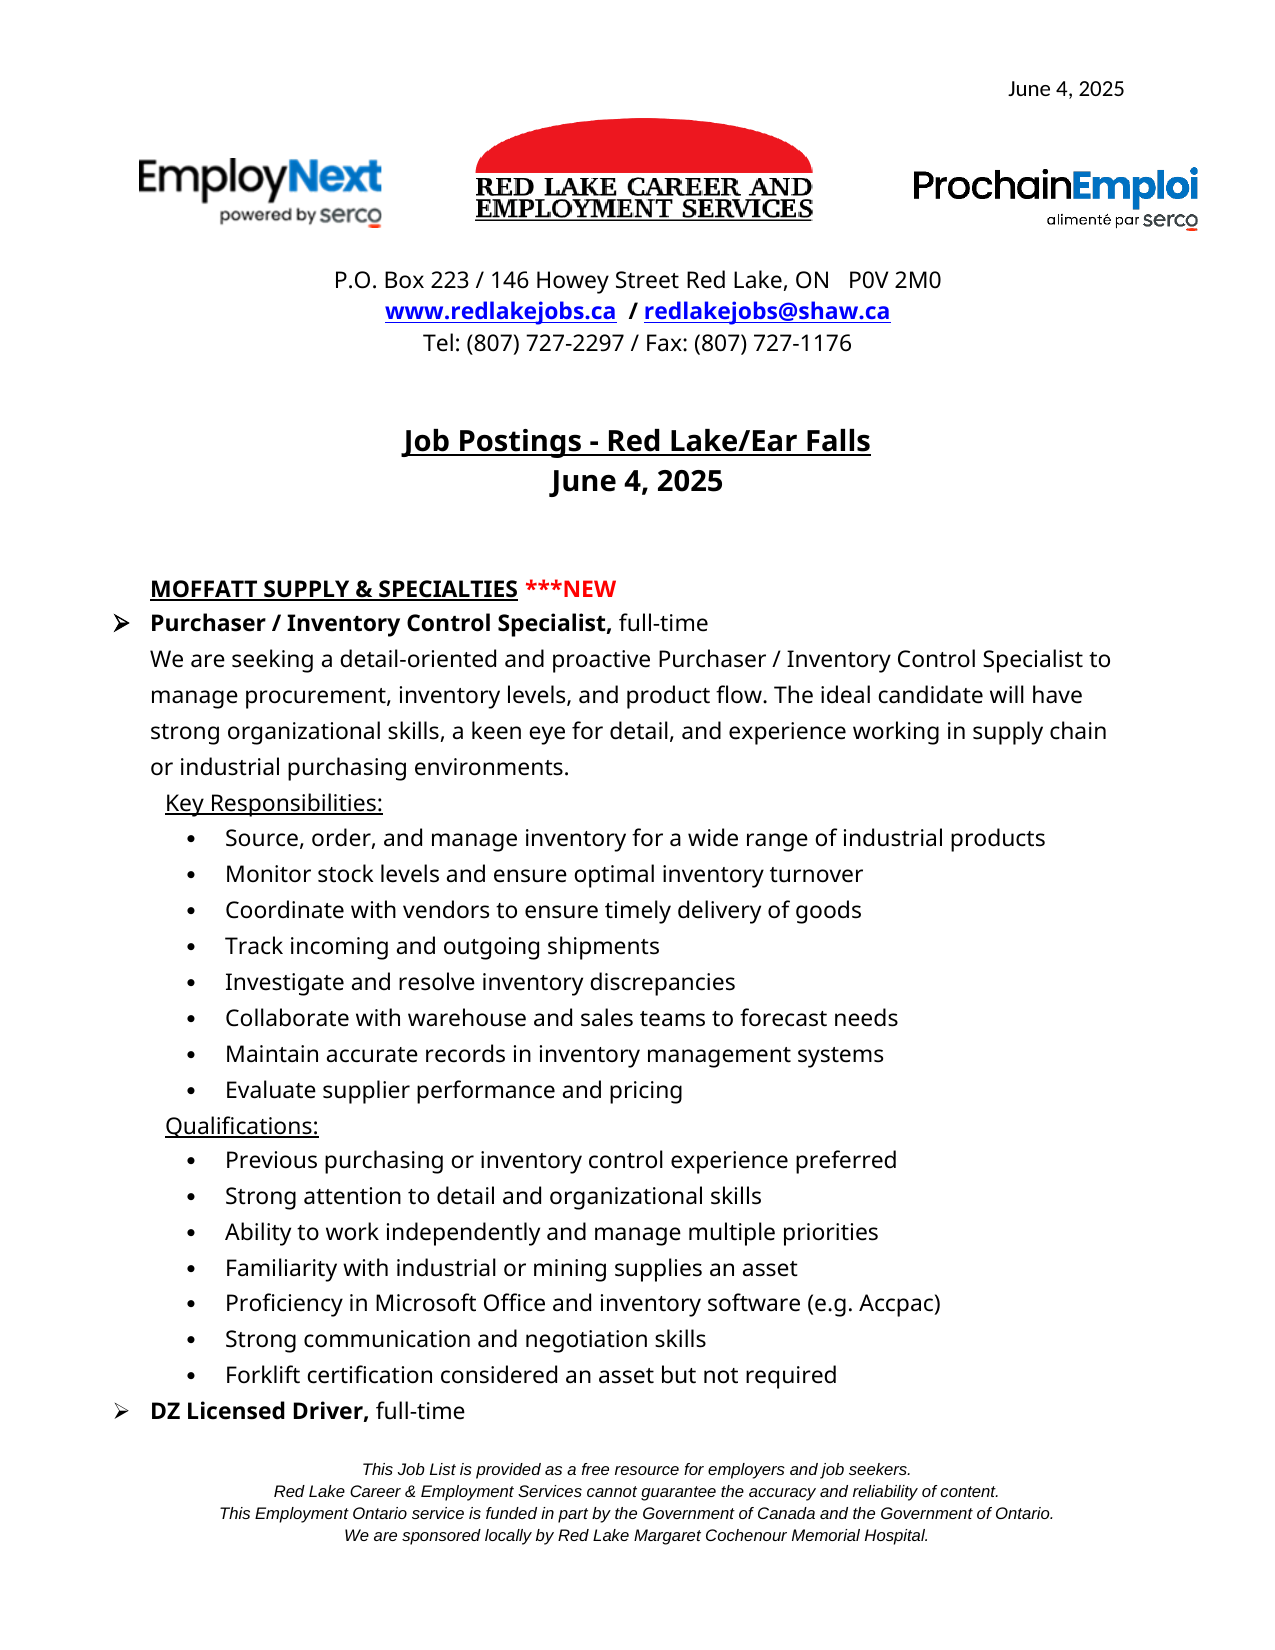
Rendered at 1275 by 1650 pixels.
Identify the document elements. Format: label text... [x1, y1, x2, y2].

text Tel: (807) 727-2297 / Fax: (807) 727-1176 [150, 326, 1125, 358]
picture [914, 167, 1198, 231]
text Job Postings - Red Lake/Ear Falls [150, 420, 1125, 460]
list Evaluate supplier performance and pricing [187, 1074, 1125, 1105]
list Source, order, and manage inventory for a wide range of industrial products [187, 822, 1125, 854]
list Key Responsibilities: [165, 786, 1125, 818]
text MOFFATT SUPPLY & SPECIALTIES ***NEW [150, 573, 1125, 604]
list DZ Licensed Driver, full-time [112, 1395, 1125, 1426]
list Proficiency in Microsoft Office and inventory software (e.g. Accpac) [187, 1287, 1125, 1319]
list Monitor stock levels and ensure optimal inventory turnover [187, 858, 1125, 889]
list Forklift certification considered an asset but not required [187, 1359, 1125, 1391]
text Qualifications: [165, 1110, 1125, 1141]
list Ability to work independently and manage multiple priorities [187, 1216, 1125, 1247]
picture [139, 158, 382, 228]
picture [475, 118, 813, 221]
list Familiarity with industrial or mining supplies an asset [187, 1251, 1125, 1283]
list Maintain accurate records in inventory management systems [187, 1038, 1125, 1069]
list We are seeking a detail-oriented and proactive Purchaser / Inventory Control Specialist to manage procurement, inventory levels, and product flow. The ideal candidate will have strong organizational skills, a keen eye for detail, and experience working in supply chain or industrial purchasing environments. [150, 643, 1125, 782]
text P.O. Box 223 / 146 Howey Street Red Lake, ON P0V 2M0 [150, 264, 1125, 295]
text June 4, 2025 [150, 460, 1125, 499]
list Previous purchasing or inventory control experience preferred [187, 1144, 1125, 1175]
list Investigate and resolve inventory discrepancies [187, 966, 1125, 997]
list Collaborate with warehouse and sales teams to forecast needs [187, 1002, 1125, 1033]
list Coordinate with vendors to ensure timely delivery of goods [187, 894, 1125, 926]
list Strong communication and negotiation skills [187, 1323, 1125, 1354]
text www.redlakejobs.ca / redlakejobs@shaw.ca [150, 295, 1125, 326]
list Strong attention to detail and organizational skills [187, 1179, 1125, 1211]
list Track incoming and outgoing shipments [187, 930, 1125, 961]
list Purchaser / Inventory Control Specialist, full-time [112, 607, 1125, 638]
